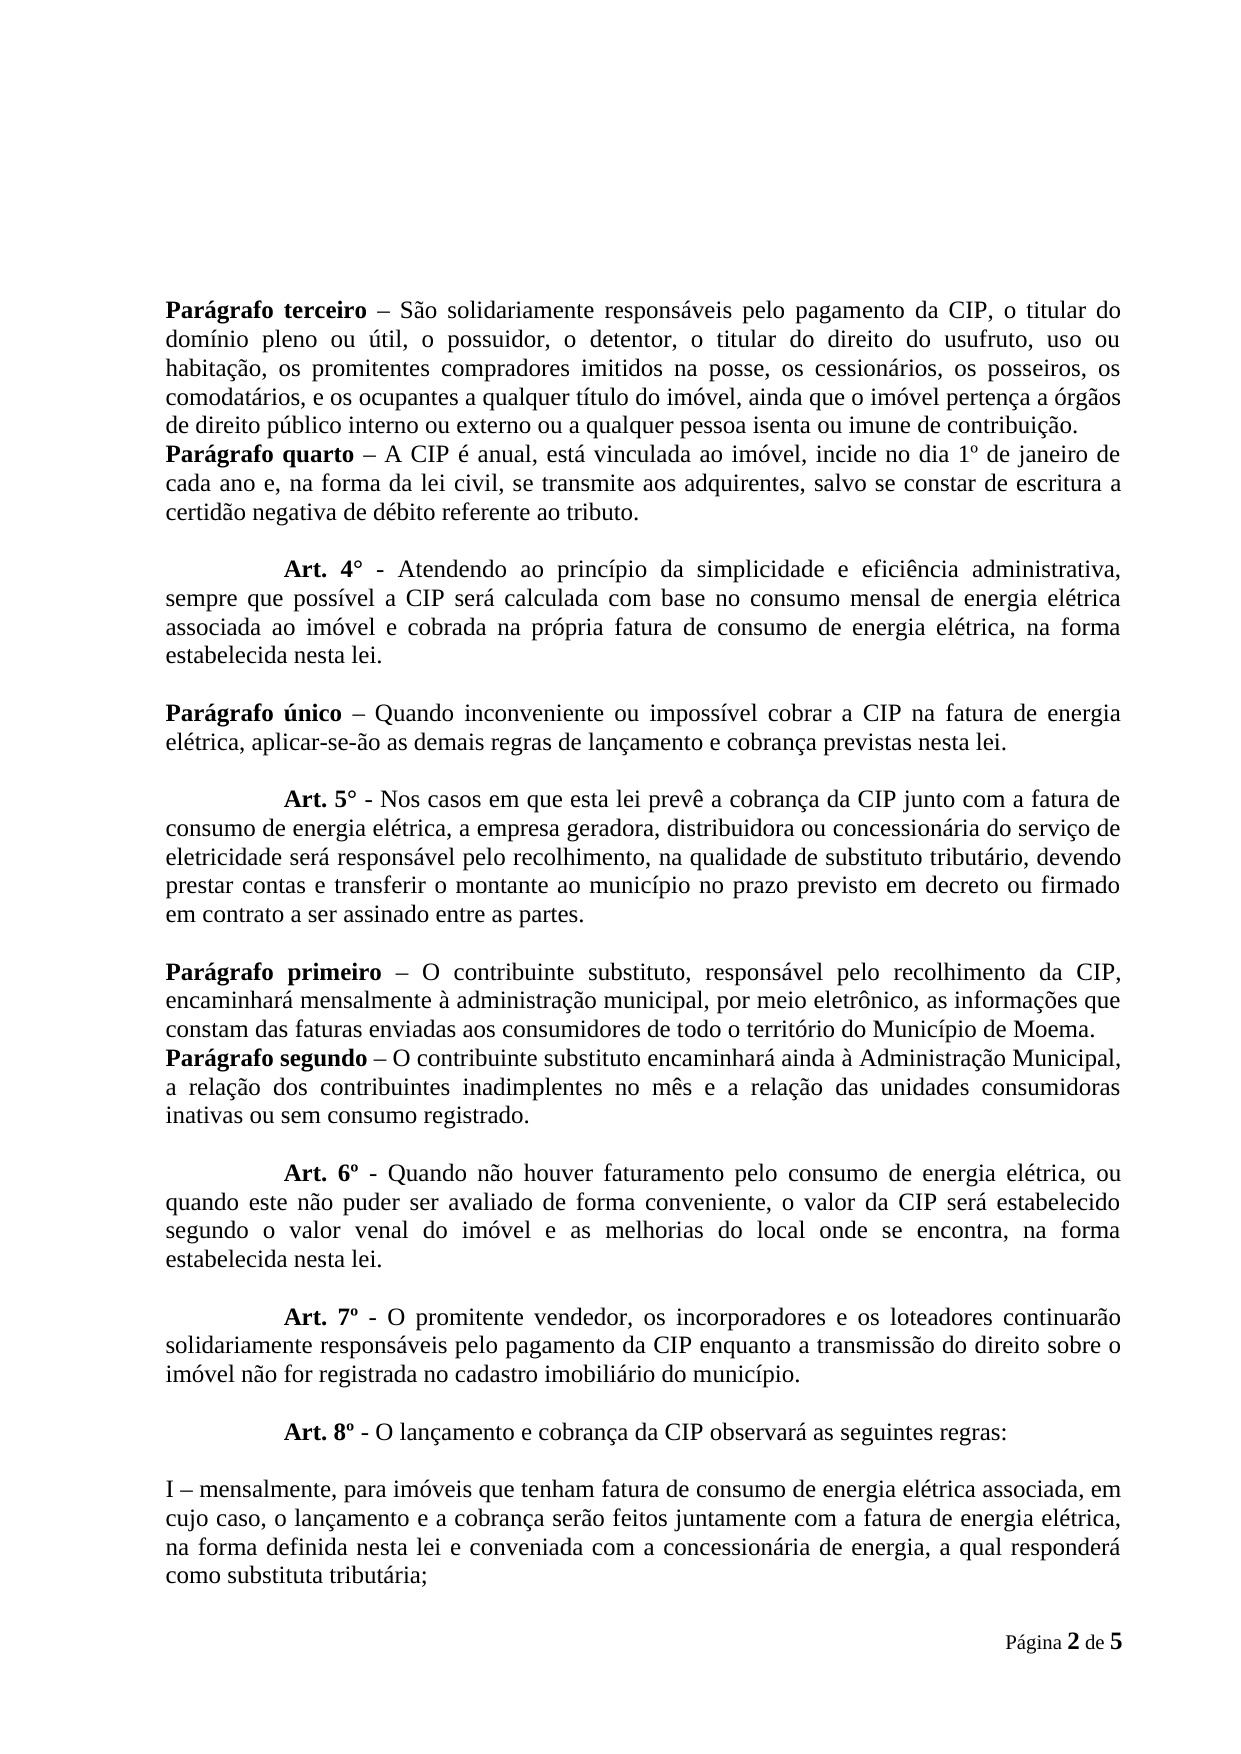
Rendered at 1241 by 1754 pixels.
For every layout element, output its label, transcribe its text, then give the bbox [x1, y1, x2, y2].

text Parágrafo segundo – O contribuinte substituto encaminhará ainda à Administração Municipal, a relação dos contribuintes inadimplentes no mês e a relação das unidades consumidoras inativas ou sem consumo registrado. [165, 1043, 1122, 1129]
text Art. 5° - Nos casos em que esta lei prevê a cobrança da CIP junto com a fatura de consumo de energia elétrica, a empresa geradora, distribuidora ou concessionária do serviço de eletricidade será responsável pelo recolhimento, na qualidade de substituto tributário, devendo prestar contas e transferir o montante ao município no prazo previsto em decreto ou firmado em contrato a ser assinado entre as partes. [165, 784, 1122, 928]
text Parágrafo quarto – A CIP é anual, está vinculada ao imóvel, incide no dia 1º de janeiro de cada ano e, na forma da lei civil, se transmite aos adquirentes, salvo se constar de escritura a certidão negativa de débito referente ao tributo. [165, 439, 1122, 525]
text Parágrafo primeiro – O contribuinte substituto, responsável pelo recolhimento da CIP, encaminhará mensalmente à administração municipal, por meio eletrônico, as informações que constam das faturas enviadas aos consumidores de todo o território do Município de Moema. [165, 957, 1122, 1043]
text I – mensalmente, para imóveis que tenham fatura de consumo de energia elétrica associada, em cujo caso, o lançamento e a cobrança serão feitos juntamente com a fatura de energia elétrica, na forma definida nesta lei e conveniada com a concessionária de energia, a qual responderá como substituta tributária; [165, 1474, 1122, 1589]
text Parágrafo único – Quando inconveniente ou impossível cobrar a CIP na fatura de energia elétrica, aplicar-se-ão as demais regras de lançamento e cobrança previstas nesta lei. [165, 698, 1122, 755]
text Art. 8º - O lançamento e cobrança da CIP observará as seguintes regras: [165, 1417, 1122, 1445]
text Art. 6º - Quando não houver faturamento pelo consumo de energia elétrica, ou quando este não puder ser avaliado de forma conveniente, o valor da CIP será estabelecido segundo o valor venal do imóvel e as melhorias do local onde se encontra, na forma estabelecida nesta lei. [165, 1158, 1122, 1273]
text Parágrafo terceiro – São solidariamente responsáveis pelo pagamento da CIP, o titular do domínio pleno ou útil, o possuidor, o detentor, o titular do direito do usufruto, uso ou habitação, os promitentes compradores imitidos na posse, os cessionários, os posseiros, os comodatários, e os ocupantes a qualquer título do imóvel, ainda que o imóvel pertença a órgãos de direito público interno ou externo ou a qualquer pessoa isenta ou imune de contribuição. [165, 295, 1122, 439]
text Art. 7º - O promitente vendedor, os incorporadores e os loteadores continuarão solidariamente responsáveis pelo pagamento da CIP enquanto a transmissão do direito sobre o imóvel não for registrada no cadastro imobiliário do município. [165, 1302, 1122, 1388]
text Art. 4° - Atendendo ao princípio da simplicidade e eficiência administrativa, sempre que possível a CIP será calculada com base no consumo mensal de energia elétrica associada ao imóvel e cobrada na própria fatura de consumo de energia elétrica, na forma estabelecida nesta lei. [165, 554, 1122, 669]
